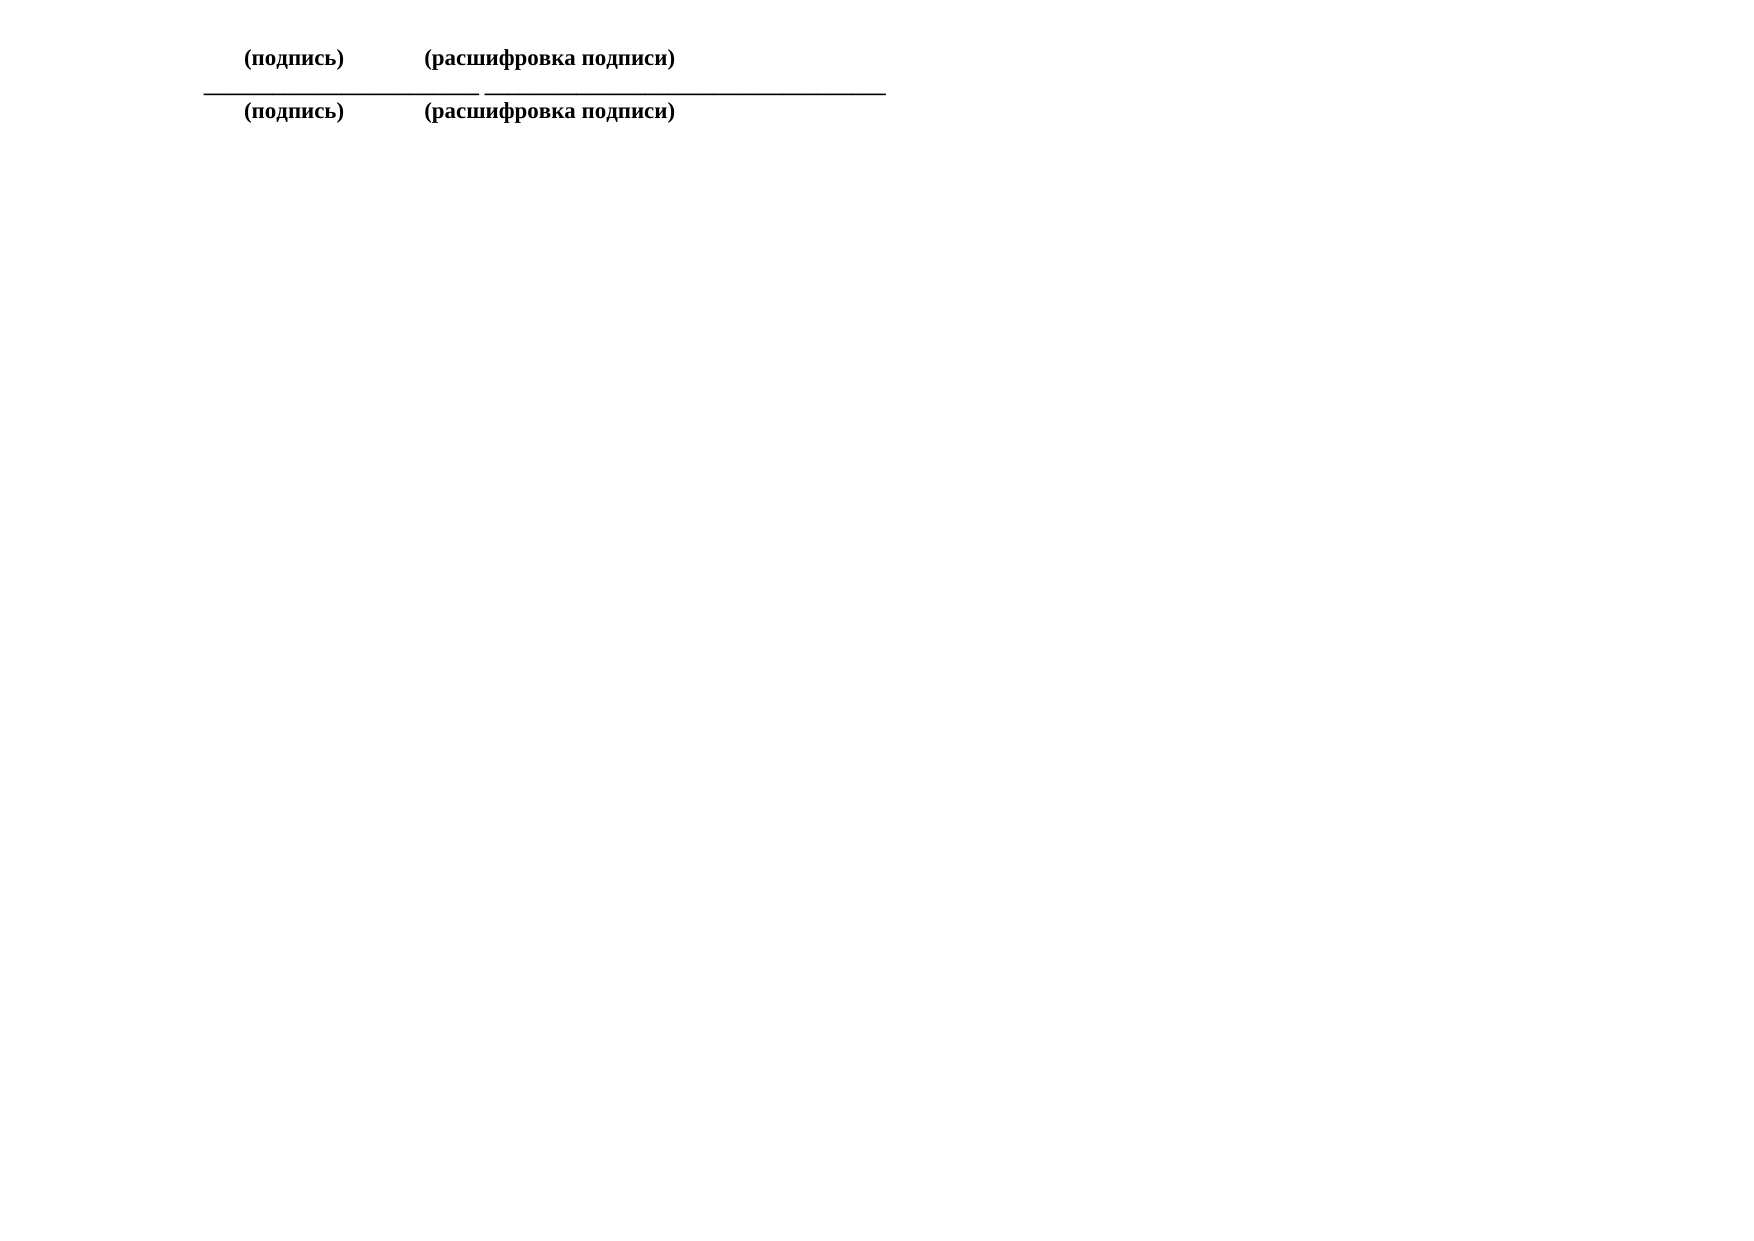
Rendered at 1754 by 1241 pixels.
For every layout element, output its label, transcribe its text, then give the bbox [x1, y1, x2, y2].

text (подпись) (расшифровка подписи) [118, 44, 1636, 71]
text (подпись) (расшифровка подписи) [118, 97, 1636, 123]
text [118, 71, 1636, 97]
